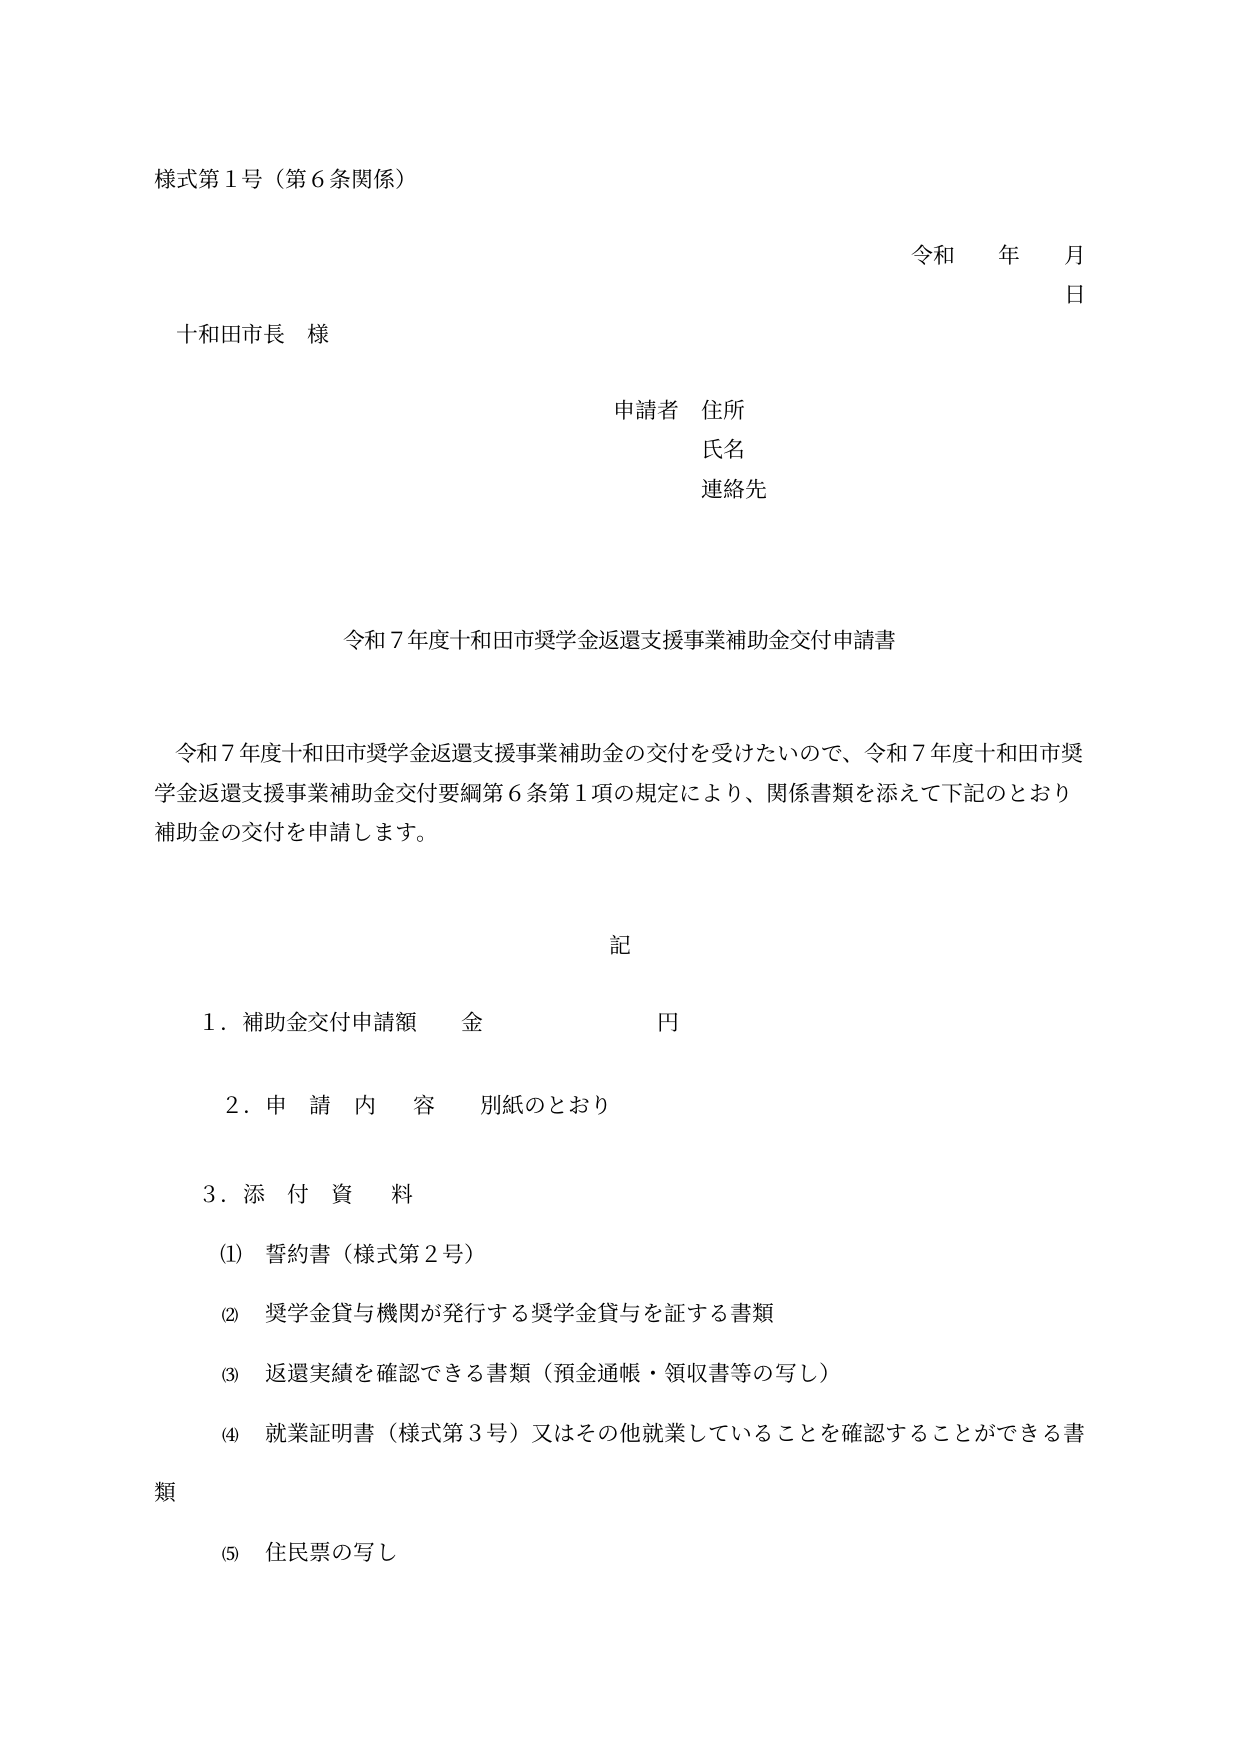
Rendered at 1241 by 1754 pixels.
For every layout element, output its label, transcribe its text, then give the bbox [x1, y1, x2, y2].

text 令和 年 月 日 [154, 238, 1086, 309]
text 十和田市長 様 [154, 317, 1086, 348]
text ⑴ 誓約書（様式第２号） [154, 1223, 1086, 1283]
text 氏名 [154, 433, 1086, 464]
text １．補助金交付申請額 金 円 [154, 1005, 1086, 1037]
text 申請者 住所 [154, 393, 1086, 425]
text 令和７年度十和田市奨学金返還支援事業補助金交付申請書 [154, 623, 1086, 654]
text ⑸ 住民票の写し [154, 1521, 1086, 1581]
text 令和７年度十和田市奨学金返還支援事業補助金の交付を受けたいので、令和７年度十和田市奨学金返還支援事業補助金交付要綱第６条第１項の規定により、関係書類を添えて下記のとおり補助金の交付を申請します。 [154, 736, 1086, 846]
text 様式第１号（第６条関係） [154, 162, 1086, 193]
text ２．申請内容 別紙のとおり [154, 1074, 1086, 1134]
text ⑷ 就業証明書（様式第３号）又はその他就業していることを確認することができる書類 [154, 1402, 1086, 1521]
text 連絡先 [154, 472, 1086, 503]
text ⑵ 奨学金貸与機関が発行する奨学金貸与を証する書類 [154, 1283, 1086, 1342]
text ⑶ 返還実績を確認できる書類（預金通帳・領収書等の写し） [154, 1342, 1086, 1402]
text ３．添付資料 [154, 1163, 1086, 1223]
text 記 [154, 929, 1086, 960]
